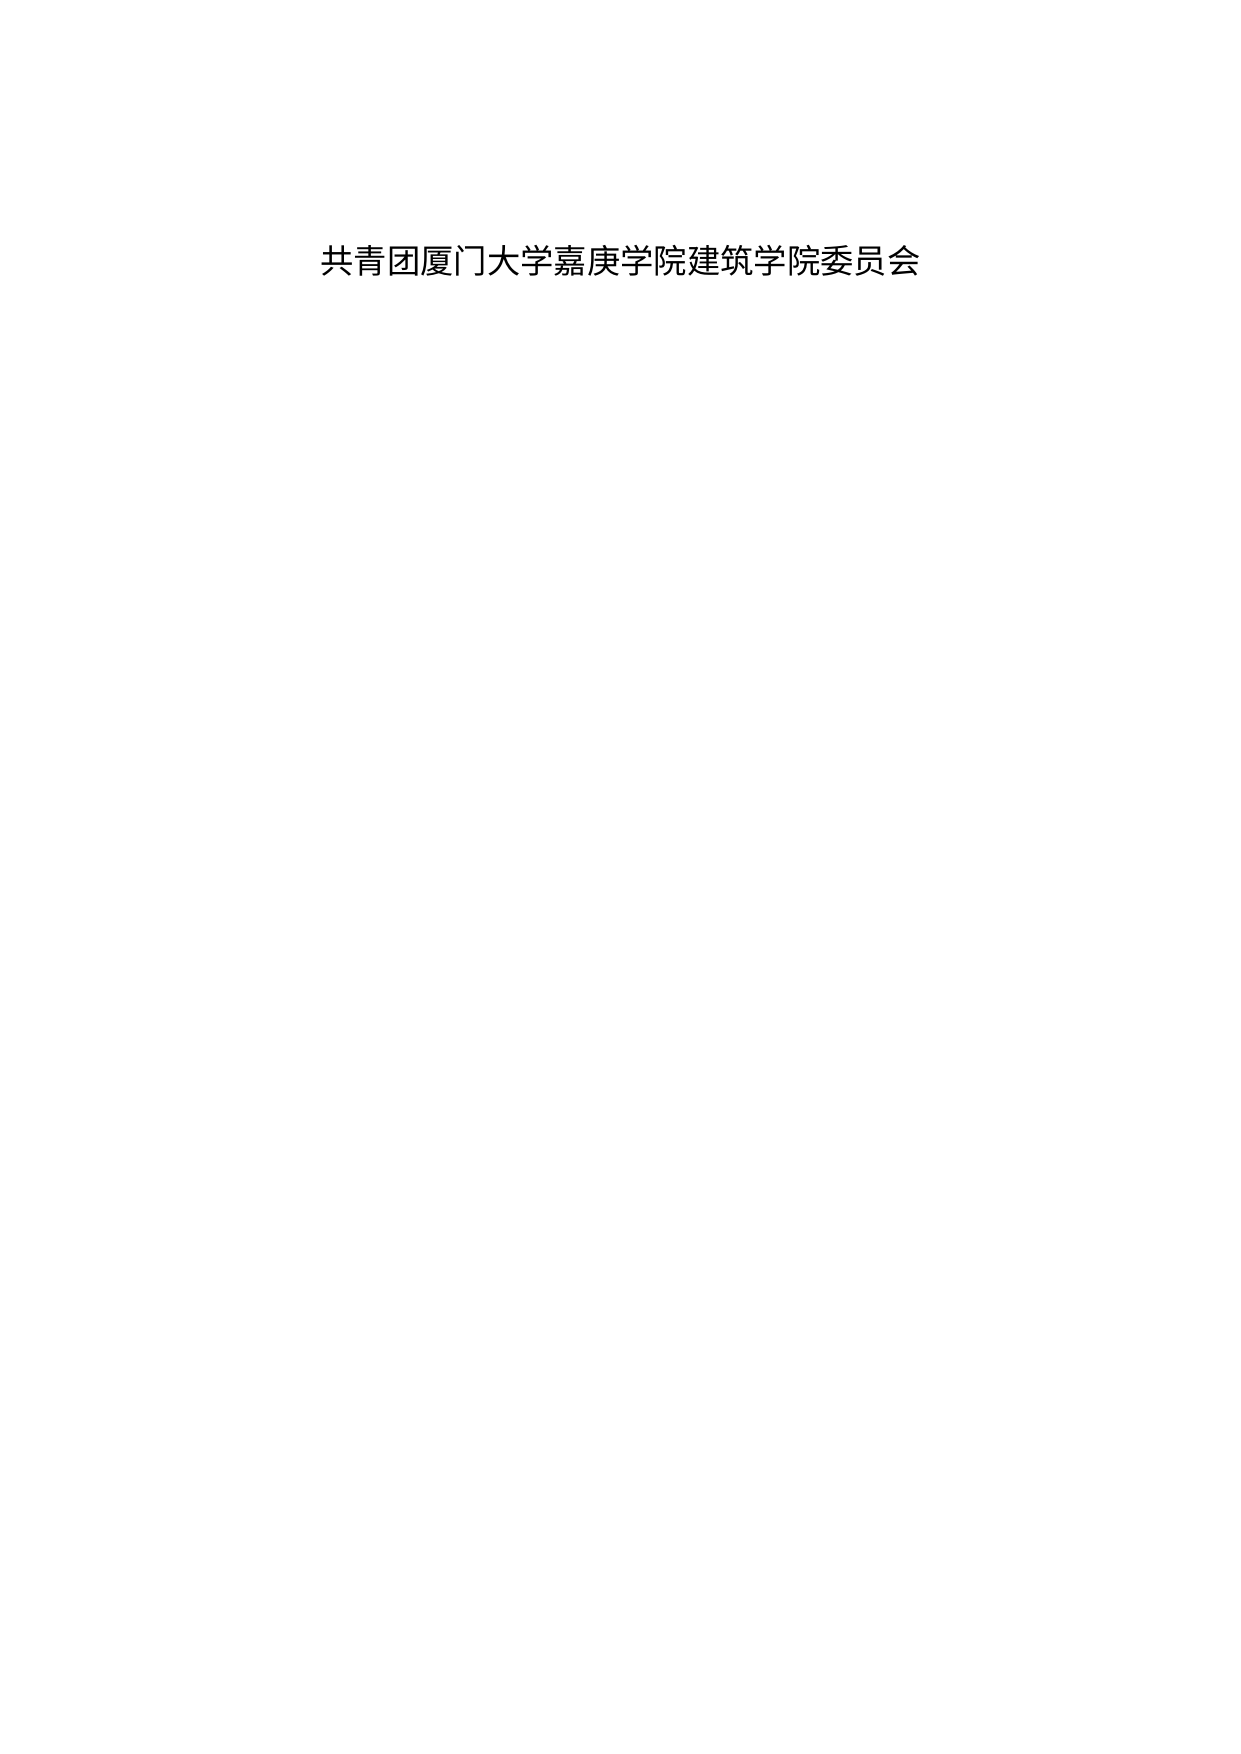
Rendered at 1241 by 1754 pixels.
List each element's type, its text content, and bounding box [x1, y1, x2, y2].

text 共青团厦门大学嘉庚学院建筑学院委员会 [187, 227, 1053, 292]
